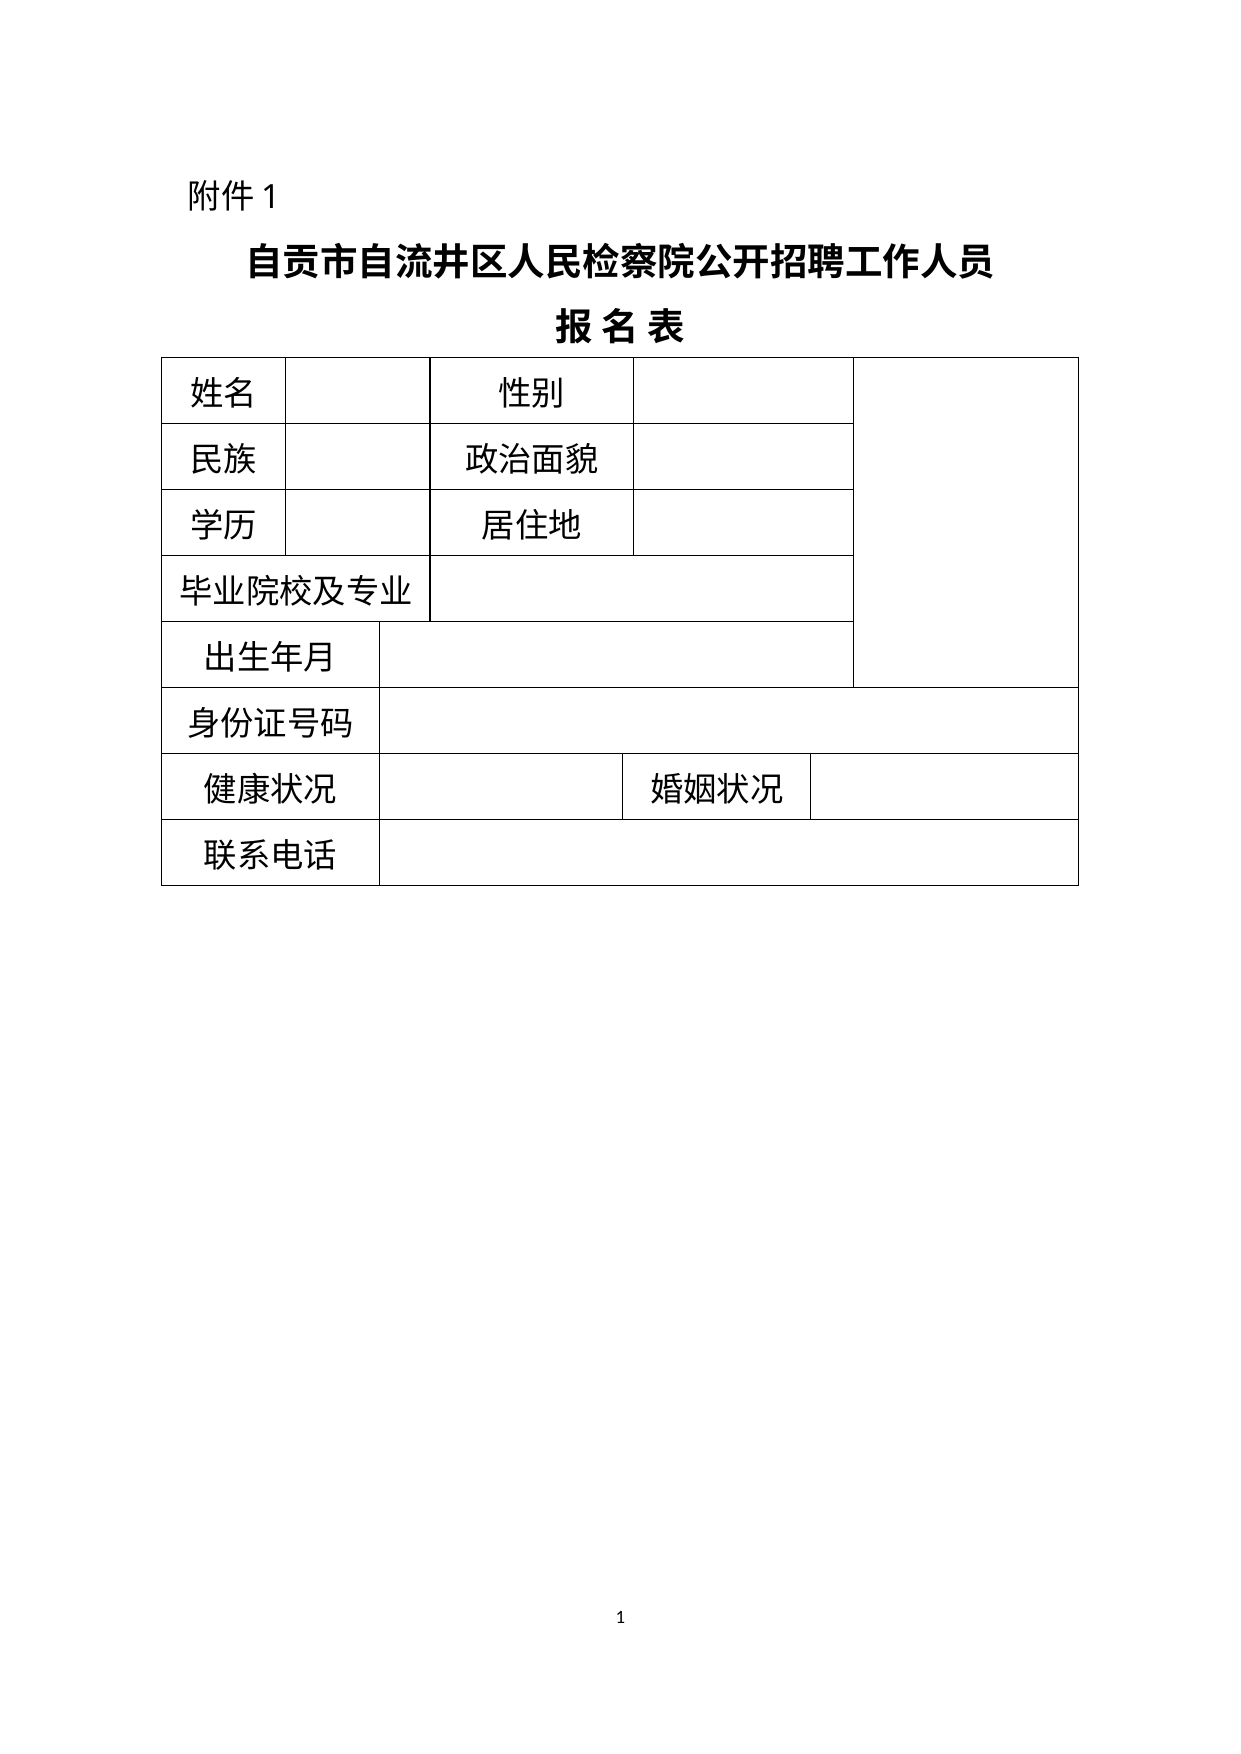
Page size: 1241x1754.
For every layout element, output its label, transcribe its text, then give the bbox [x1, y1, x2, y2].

table_cell [380, 622, 853, 687]
table_cell [380, 754, 622, 819]
table_cell [380, 688, 1078, 753]
table_cell 毕业院校及专业 [162, 556, 429, 621]
table_cell [286, 424, 429, 489]
table_cell [431, 556, 853, 621]
table_cell 居住地 [431, 490, 633, 555]
text 报 名 表 [187, 292, 1053, 357]
table_header [286, 358, 429, 423]
table_header 性别 [431, 358, 633, 423]
table_header [634, 358, 853, 423]
table_header 姓名 [162, 358, 285, 423]
table_cell [380, 820, 1078, 885]
table_cell [286, 490, 429, 555]
text 自贡市自流井区人民检察院公开招聘工作人员 [187, 227, 1053, 292]
table_cell 出生年月 [162, 622, 379, 687]
table_cell 政治面貌 [431, 424, 633, 489]
table_cell 联系电话 [162, 820, 379, 885]
table_cell 健康状况 [162, 754, 379, 819]
table_cell 身份证号码 [162, 688, 379, 753]
table_cell [811, 754, 1078, 819]
table_cell [634, 424, 853, 489]
text 附件1 [187, 162, 1053, 227]
table_cell 学历 [162, 490, 285, 555]
table_cell 婚姻状况 [623, 754, 810, 819]
table_header [854, 358, 1078, 687]
table_cell [634, 490, 853, 555]
table_cell 民族 [162, 424, 285, 489]
